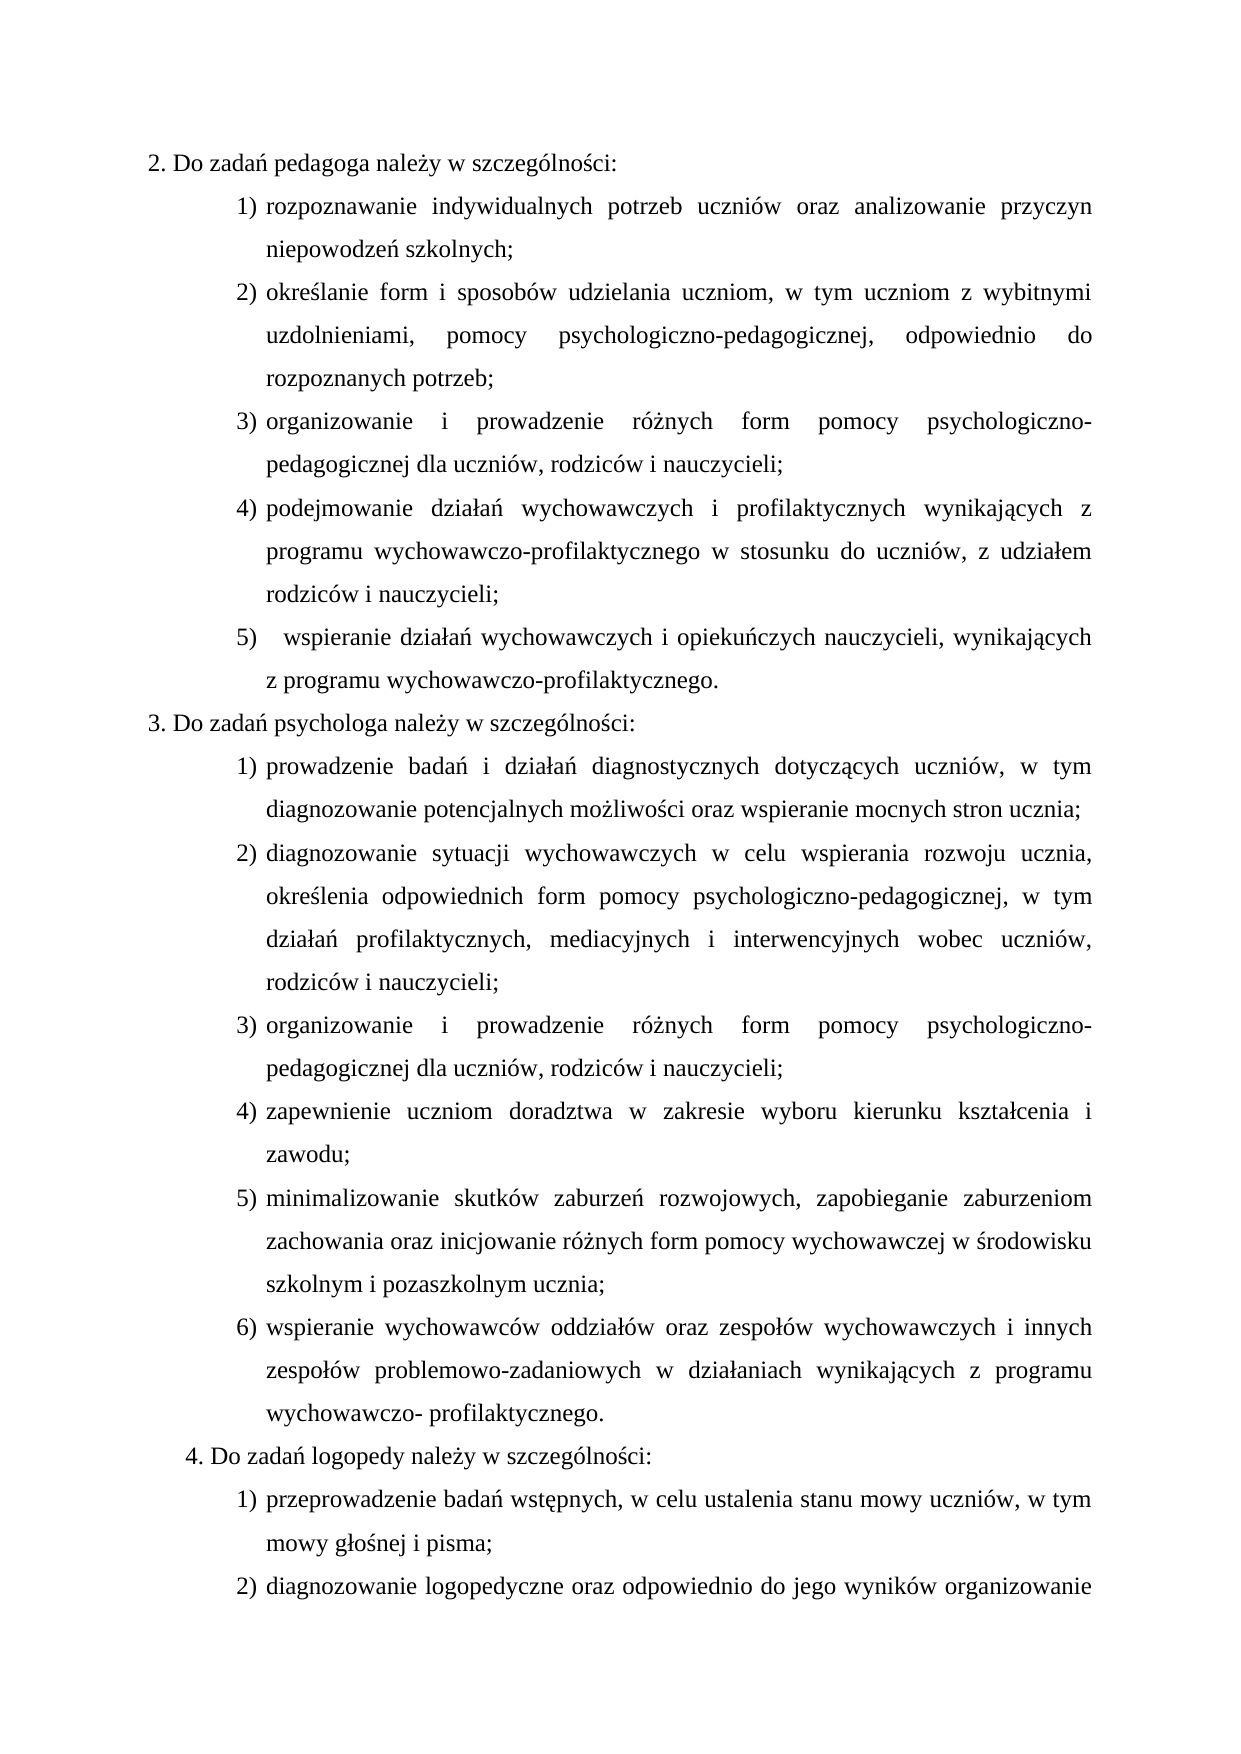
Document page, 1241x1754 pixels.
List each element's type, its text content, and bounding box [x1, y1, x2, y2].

list podejmowanie działań wychowawczych i profilaktycznych wynikających z programu wychowawczo-profilaktycznego w stosunku do uczniów, z udziałem rodziców i nauczycieli; [236, 493, 1093, 608]
list prowadzenie badań i działań diagnostycznych dotyczących uczniów, w tym diagnozowanie potencjalnych możliwości oraz wspieranie mocnych stron ucznia; [236, 751, 1093, 823]
text 2. Do zadań pedagoga należy w szczególności: [148, 148, 1093, 176]
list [236, 1571, 1093, 1599]
list wspieranie działań wychowawczych i opiekuńczych nauczycieli, wynikających z programu wychowawczo-profilaktycznego. [236, 622, 1093, 694]
list określanie form i sposobów udzielania uczniom, w tym uczniom z wybitnymi uzdolnieniami, pomocy psychologiczno-pedagogicznej, odpowiednio do rozpoznanych potrzeb; [236, 277, 1093, 392]
list organizowanie i prowadzenie różnych form pomocy psychologiczno-pedagogicznej dla uczniów, rodziców i nauczycieli; [236, 406, 1093, 478]
list przeprowadzenie badań wstępnych, w celu ustalenia stanu mowy uczniów, w tym mowy głośnej i pisma; [236, 1484, 1093, 1556]
list diagnozowanie sytuacji wychowawczych w celu wspierania rozwoju ucznia, określenia odpowiednich form pomocy psychologiczno-pedagogicznej, w tym działań profilaktycznych, mediacyjnych i interwencyjnych wobec uczniów, rodziców i nauczycieli; [236, 838, 1093, 996]
list zapewnienie uczniom doradztwa w zakresie wyboru kierunku kształcenia i zawodu; [236, 1096, 1093, 1168]
list rozpoznawanie indywidualnych potrzeb uczniów oraz analizowanie przyczyn niepowodzeń szkolnych; [236, 191, 1093, 263]
text 3. Do zadań psychologa należy w szczególności: [148, 708, 1093, 737]
list minimalizowanie skutków zaburzeń rozwojowych, zapobieganie zaburzeniom zachowania oraz inicjowanie różnych form pomocy wychowawczej w środowisku szkolnym i pozaszkolnym ucznia; [236, 1183, 1093, 1298]
list wspieranie wychowawców oddziałów oraz zespołów wychowawczych i innych zespołów problemowo-zadaniowych w działaniach wynikających z programu wychowawczo- profilaktycznego. [236, 1312, 1093, 1427]
list organizowanie i prowadzenie różnych form pomocy psychologiczno-pedagogicznej dla uczniów, rodziców i nauczycieli; [236, 1010, 1093, 1082]
text 4. Do zadań logopedy należy w szczególności: [185, 1441, 1093, 1470]
